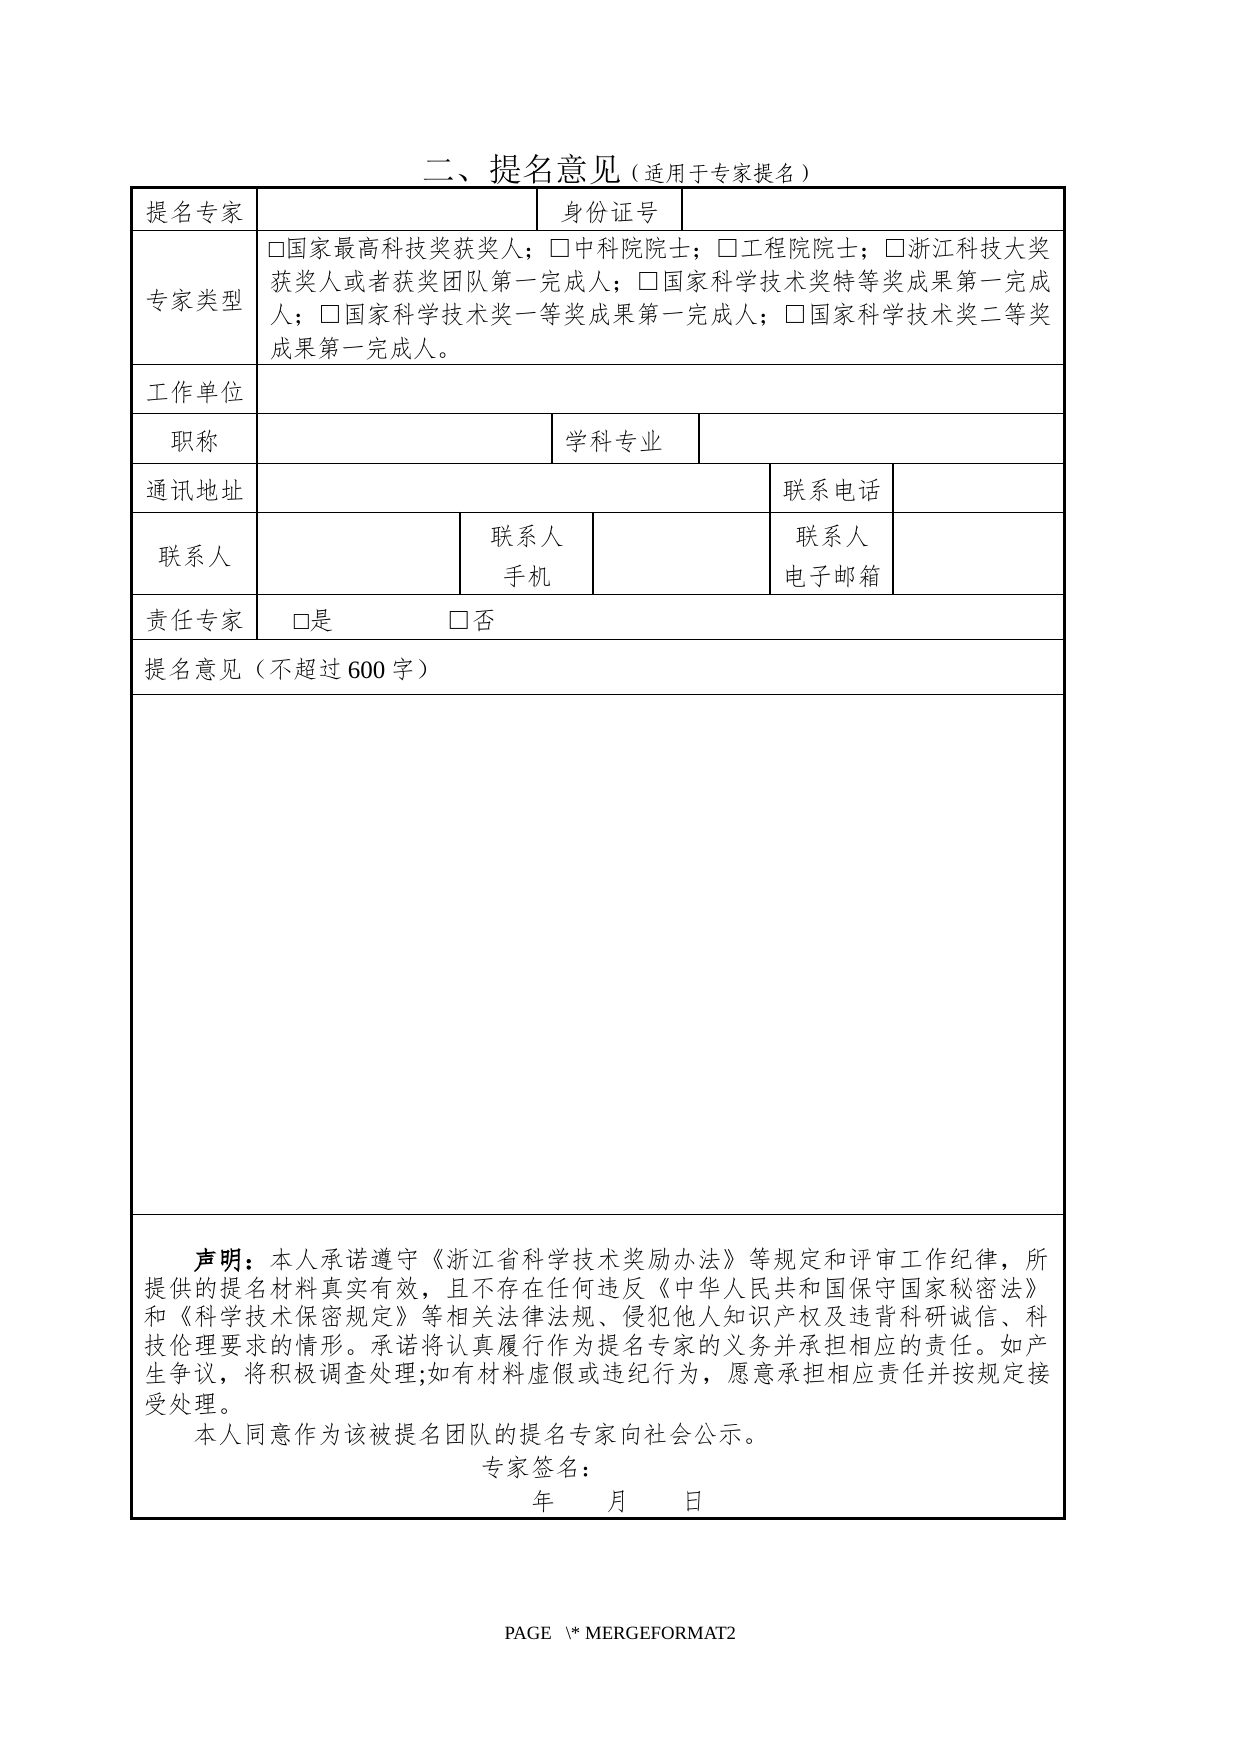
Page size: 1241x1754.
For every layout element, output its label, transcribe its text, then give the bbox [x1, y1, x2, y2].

table_cell 联系人 [133, 513, 256, 594]
table_cell [133, 695, 1063, 1214]
table_header 提名专家 [133, 189, 256, 229]
table_cell 联系人 手机 [461, 513, 592, 594]
table_cell 职称 [133, 414, 256, 462]
table_cell □是 □否 [258, 595, 1063, 639]
table_cell 学科专业 [553, 414, 698, 462]
table_cell [894, 513, 1063, 594]
table_cell 提名意见（不超过600字） [133, 640, 1063, 694]
table_header 身份证号 [538, 189, 681, 229]
table_cell 工作单位 [133, 365, 256, 413]
table_cell 联系人 电子邮箱 [771, 513, 892, 594]
table_cell 通讯地址 [133, 464, 256, 512]
table_cell 声明：本人承诺遵守《浙江省科学技术奖励办法》等规定和评审工作纪律，所提供的提名材料真实有效，且不存在任何违反《中华人民共和国保守国家秘密法》和《科学技术保密规定》等相关法律法规、侵犯他人知识产权及违背科研诚信、科技伦理要求的情形。承诺将认真履行作为提名专家的义务并承担相应的责任。如产生争议，将积极调查处理;如有材料虚假或违纪行为，愿意承担相应责任并按规定接受处理。 本人同意作为该被提名团队的提名专家向社会公示。 专家签名： 年 月 日 [133, 1215, 1063, 1517]
table_cell [258, 414, 551, 462]
table_cell [258, 365, 1063, 413]
table_header [683, 189, 1063, 229]
table_cell □国家最高科技奖获奖人；□中科院院士；□工程院院士；□浙江科技大奖获奖人或者获奖团队第一完成人；□国家科学技术奖特等奖成果第一完成人；□国家科学技术奖一等奖成果第一完成人；□国家科学技术奖二等奖成果第一完成人。 [258, 231, 1063, 364]
table_cell 责任专家 [133, 595, 256, 639]
table_cell [594, 513, 769, 594]
table_cell [258, 513, 459, 594]
table_header [258, 189, 536, 229]
table_cell 联系电话 [771, 464, 892, 512]
table_cell [700, 414, 1063, 462]
table_cell 专家类型 [133, 231, 256, 364]
table_cell [894, 464, 1063, 512]
text 二、提名意见（适用于专家提名） [130, 148, 1110, 186]
table_cell [258, 464, 769, 512]
